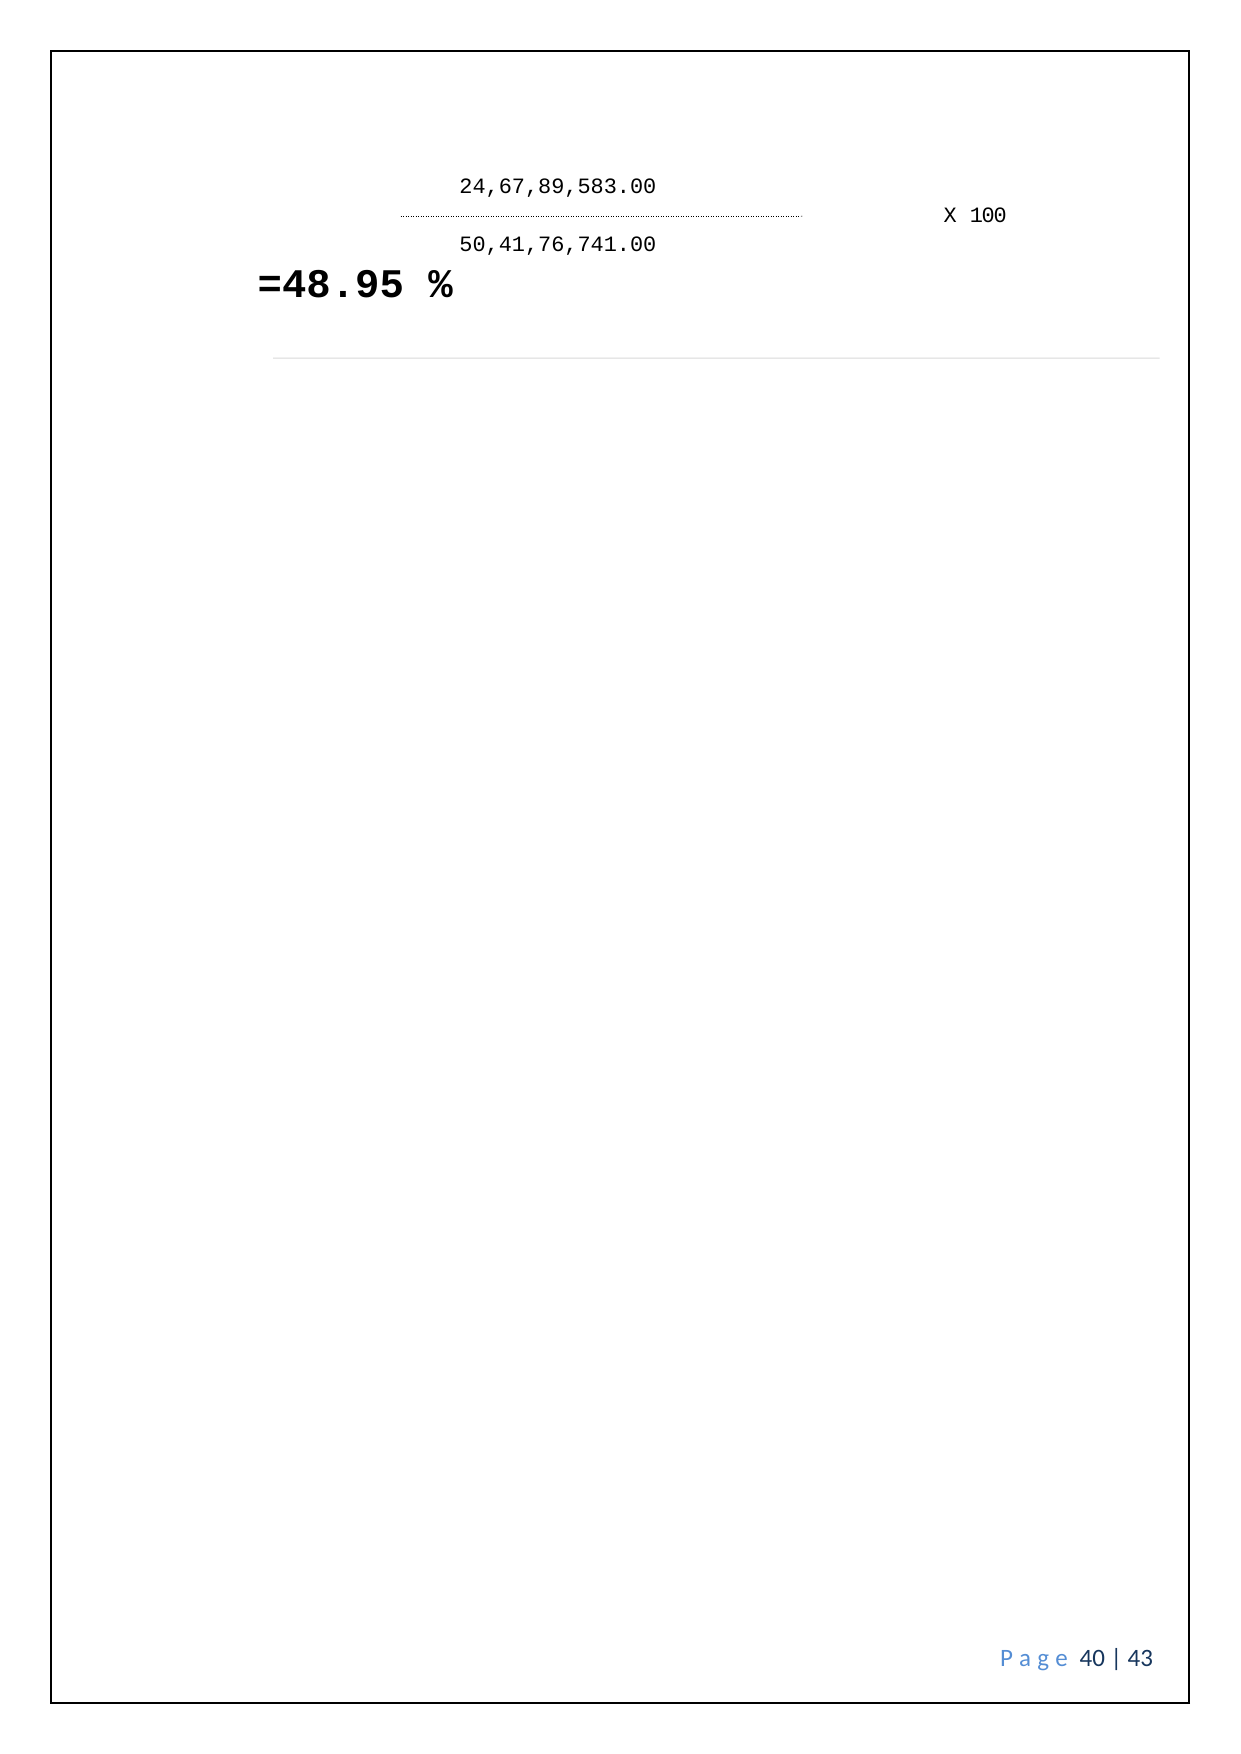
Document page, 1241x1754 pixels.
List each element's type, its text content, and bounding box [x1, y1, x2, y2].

text X 100 [943, 204, 1180, 229]
text 50,41,76,741.00 [459, 233, 771, 258]
subtitle =48.95 % [257, 264, 455, 310]
text 24,67,89,583.00 [459, 175, 771, 200]
